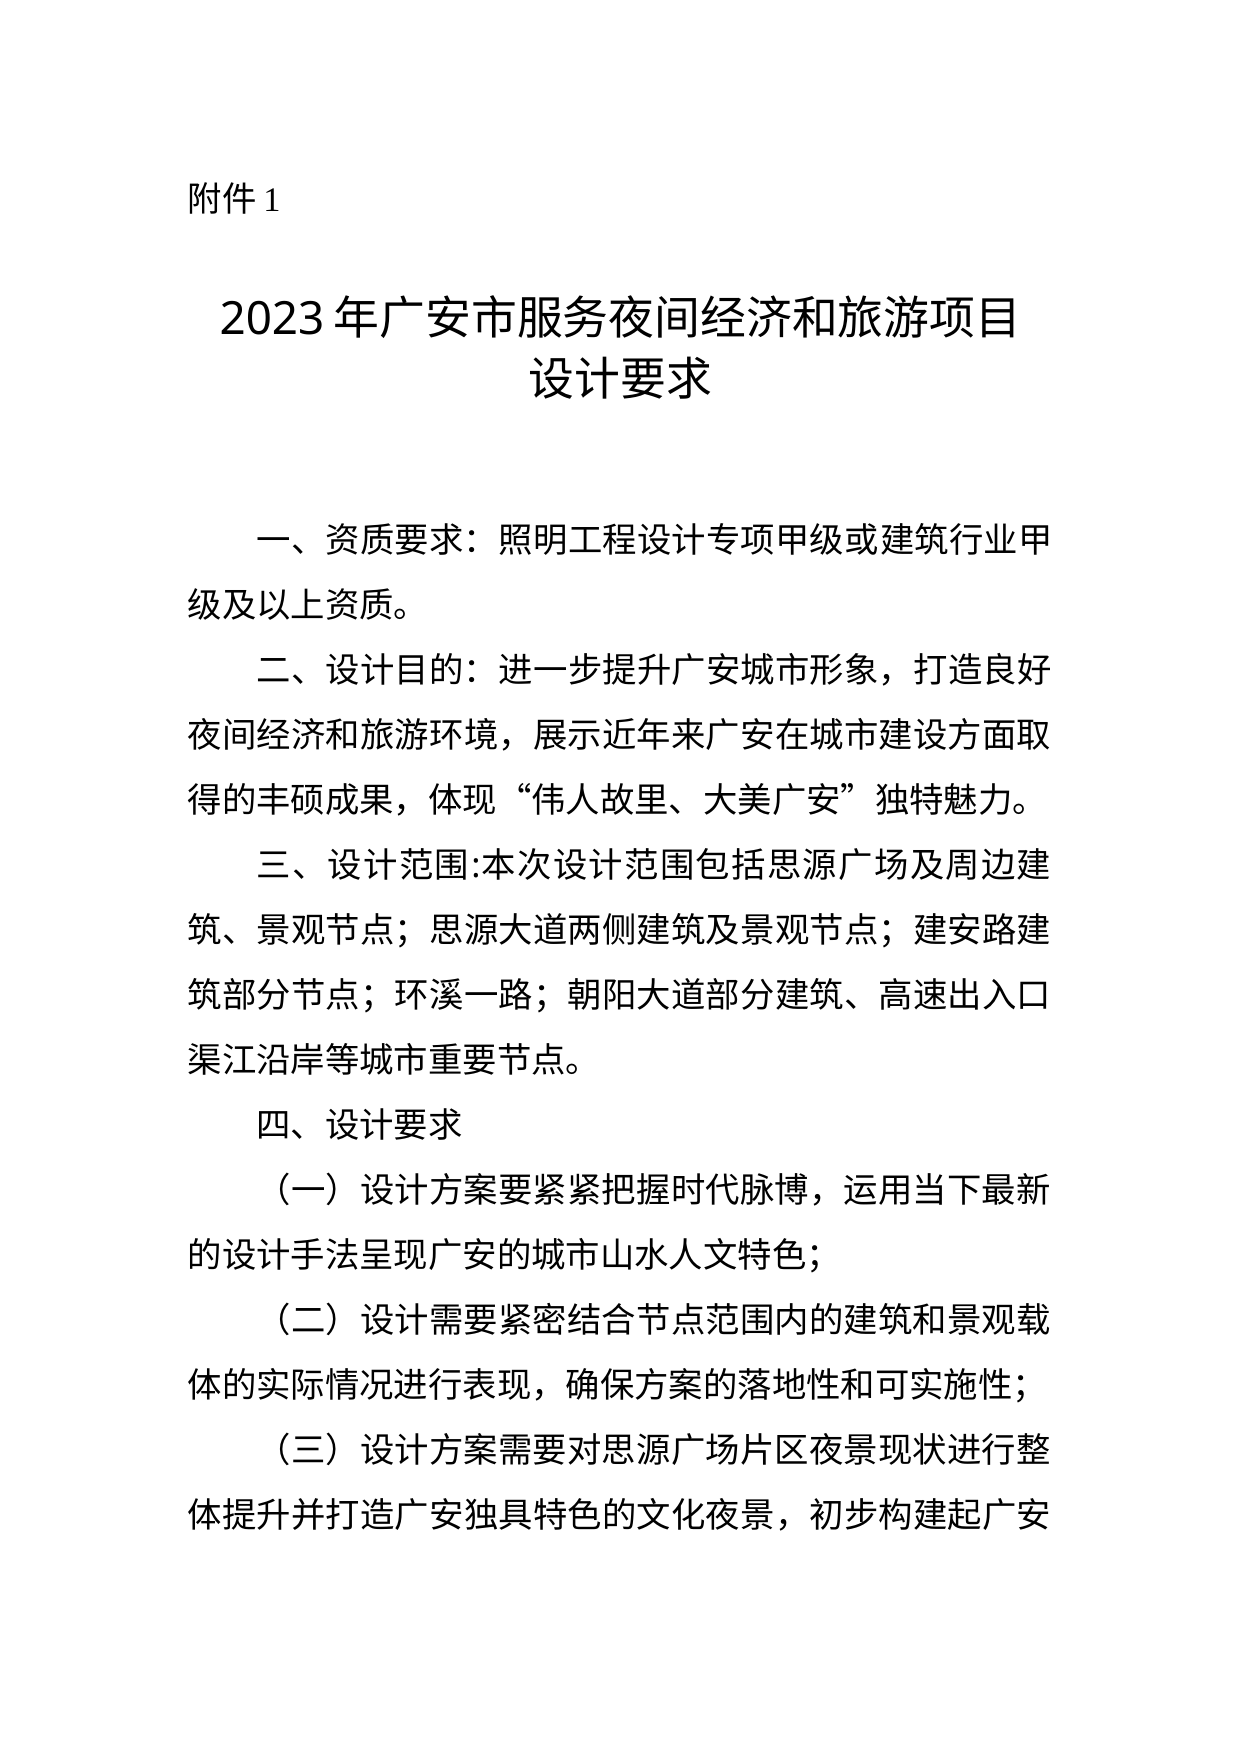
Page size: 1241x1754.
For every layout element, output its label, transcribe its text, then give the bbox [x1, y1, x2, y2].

text 2023年广安市服务夜间经济和旅游项目 [187, 285, 1053, 346]
text 二、设计目的：进一步提升广安城市形象，打造良好夜间经济和旅游环境，展示近年来广安在城市建设方面取得的丰硕成果，体现“伟人故里、大美广安”独特魅力。 [187, 635, 1053, 830]
text 附件1 [187, 162, 1053, 223]
text 一、资质要求：照明工程设计专项甲级或建筑行业甲级及以上资质。 [187, 505, 1053, 635]
text 四、设计要求 [187, 1090, 1053, 1155]
text （二）设计需要紧密结合节点范围内的建筑和景观载体的实际情况进行表现，确保方案的落地性和可实施性； [187, 1285, 1053, 1415]
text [187, 1415, 1053, 1545]
text 三、设计范围:本次设计范围包括思源广场及周边建筑、景观节点；思源大道两侧建筑及景观节点；建安路建筑部分节点；环溪一路；朝阳大道部分建筑、高速出入口、渠江沿岸等城市重要节点。 [187, 830, 1053, 1090]
text （一）设计方案要紧紧把握时代脉博，运用当下最新的设计手法呈现广安的城市山水人文特色； [187, 1155, 1053, 1285]
text 设计要求 [187, 346, 1053, 408]
